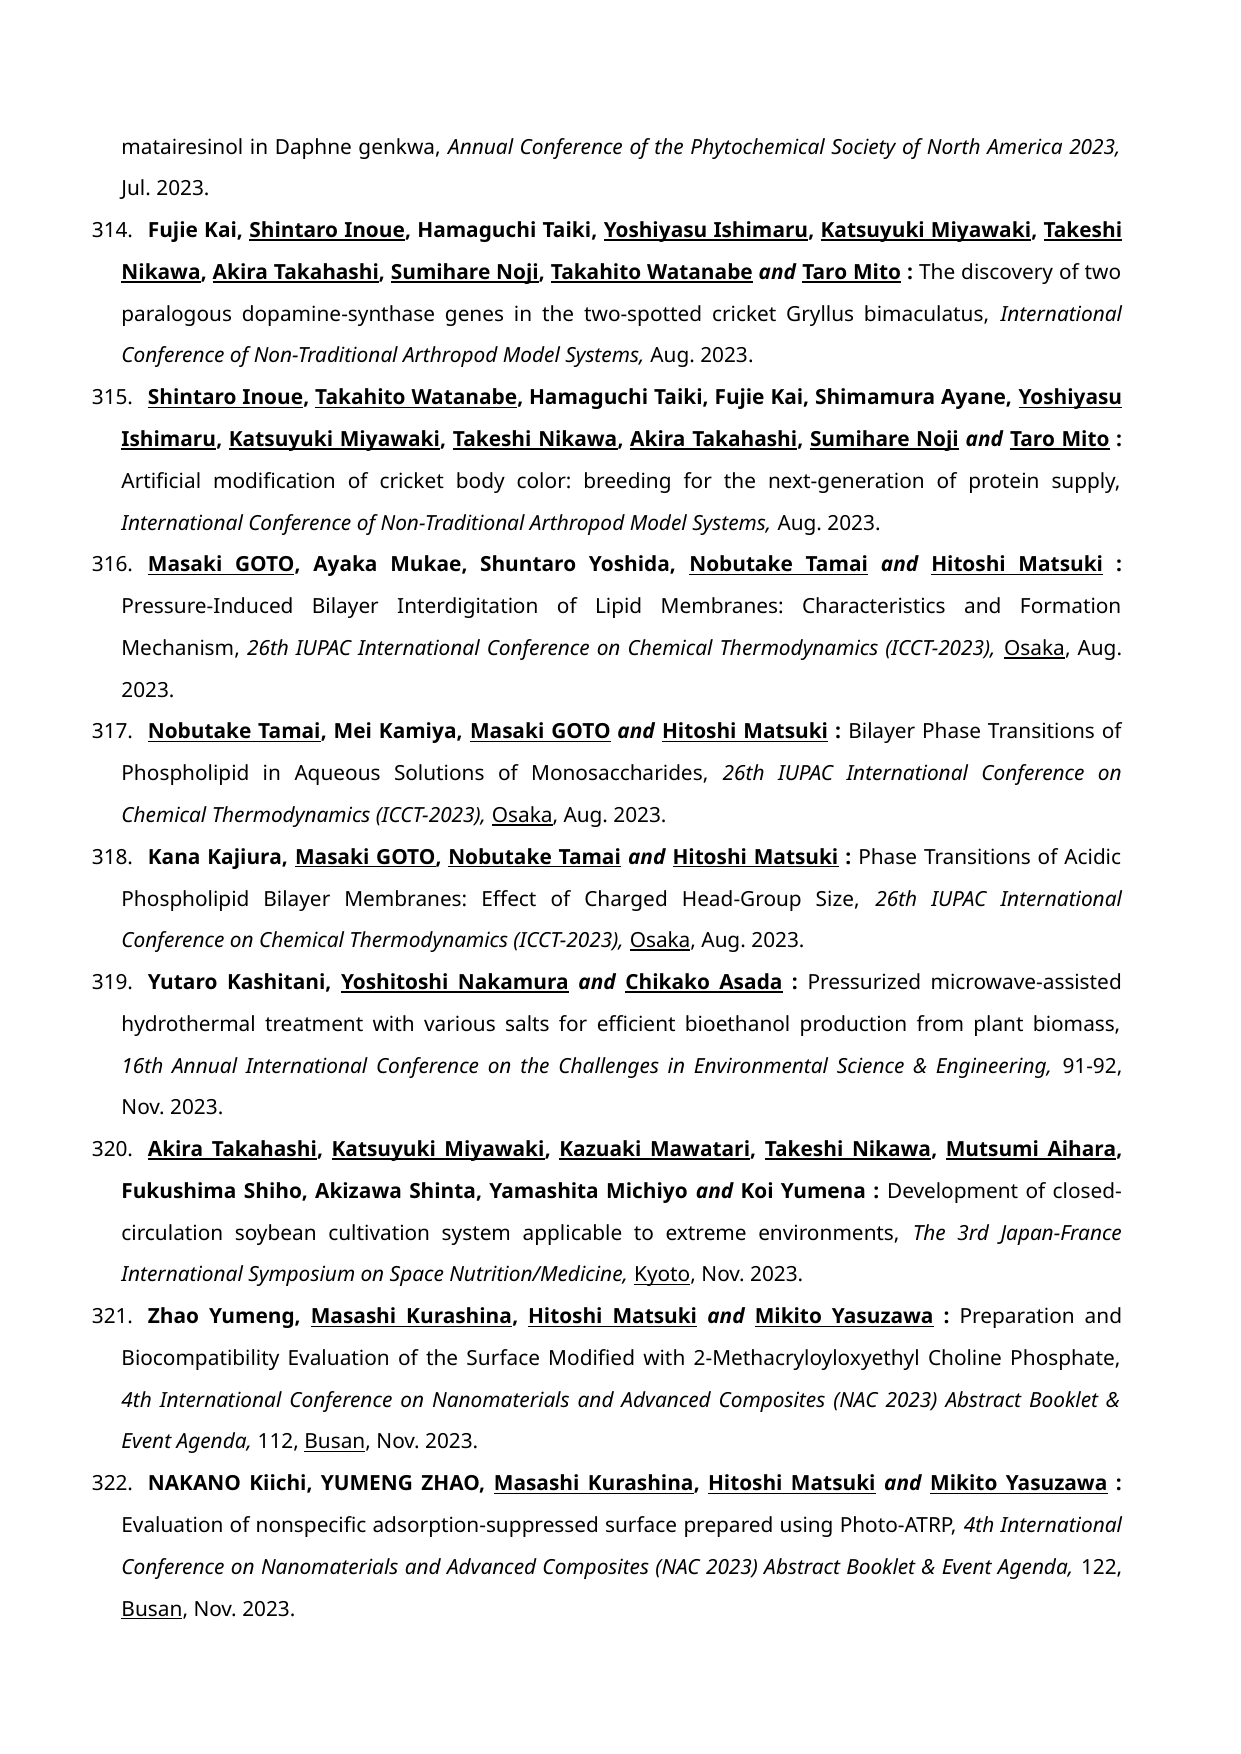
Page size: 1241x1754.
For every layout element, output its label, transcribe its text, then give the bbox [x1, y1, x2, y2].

list Yutaro Kashitani, Yoshitoshi Nakamura and Chikako Asada : Pressurized microwave-assisted hydrothermal treatment with various salts for efficient bioethanol production from plant biomass, 16th Annual International Conference on the Challenges in Environmental Science & Engineering, 91-92, Nov. 2023. [92, 961, 1122, 1128]
list NAKANO Kiichi, YUMENG ZHAO, Masashi Kurashina, Hitoshi Matsuki and Mikito Yasuzawa : Evaluation of nonspecific adsorption-suppressed surface prepared using Photo-ATRP, 4th International Conference on Nanomaterials and Advanced Composites (NAC 2023) Abstract Booklet & Event Agenda, 122, Busan, Nov. 2023. [92, 1462, 1122, 1629]
list Nobutake Tamai, Mei Kamiya, Masaki GOTO and Hitoshi Matsuki : Bilayer Phase Transitions of Phospholipid in Aqueous Solutions of Monosaccharides, 26th IUPAC International Conference on Chemical Thermodynamics (ICCT-2023), Osaka, Aug. 2023. [92, 710, 1122, 835]
list Kana Kajiura, Masaki GOTO, Nobutake Tamai and Hitoshi Matsuki : Phase Transitions of Acidic Phospholipid Bilayer Membranes: Effect of Charged Head-Group Size, 26th IUPAC International Conference on Chemical Thermodynamics (ICCT-2023), Osaka, Aug. 2023. [92, 835, 1122, 961]
list Shintaro Inoue, Takahito Watanabe, Hamaguchi Taiki, Fujie Kai, Shimamura Ayane, Yoshiyasu Ishimaru, Katsuyuki Miyawaki, Takeshi Nikawa, Akira Takahashi, Sumihare Noji and Taro Mito : Artificial modification of cricket body color: breeding for the next-generation of protein supply, International Conference of Non-Traditional Arthropod Model Systems, Aug. 2023. [92, 376, 1122, 543]
list Fujie Kai, Shintaro Inoue, Hamaguchi Taiki, Yoshiyasu Ishimaru, Katsuyuki Miyawaki, Takeshi Nikawa, Akira Takahashi, Sumihare Noji, Takahito Watanabe and Taro Mito : The discovery of two paralogous dopamine-synthase genes in the two-spotted cricket Gryllus bimaculatus, International Conference of Non-Traditional Arthropod Model Systems, Aug. 2023. [92, 209, 1122, 376]
list Masaki GOTO, Ayaka Mukae, Shuntaro Yoshida, Nobutake Tamai and Hitoshi Matsuki : Pressure-Induced Bilayer Interdigitation of Lipid Membranes: Characteristics and Formation Mechanism, 26th IUPAC International Conference on Chemical Thermodynamics (ICCT-2023), Osaka, Aug. 2023. [92, 543, 1122, 710]
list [92, 125, 1122, 209]
list Akira Takahashi, Katsuyuki Miyawaki, Kazuaki Mawatari, Takeshi Nikawa, Mutsumi Aihara, Fukushima Shiho, Akizawa Shinta, Yamashita Michiyo and Koi Yumena : Development of closed-circulation soybean cultivation system applicable to extreme environments, The 3rd Japan-France International Symposium on Space Nutrition/Medicine, Kyoto, Nov. 2023. [92, 1128, 1122, 1295]
list Zhao Yumeng, Masashi Kurashina, Hitoshi Matsuki and Mikito Yasuzawa : Preparation and Biocompatibility Evaluation of the Surface Modified with 2-Methacryloyloxyethyl Choline Phosphate, 4th International Conference on Nanomaterials and Advanced Composites (NAC 2023) Abstract Booklet & Event Agenda, 112, Busan, Nov. 2023. [92, 1295, 1122, 1462]
